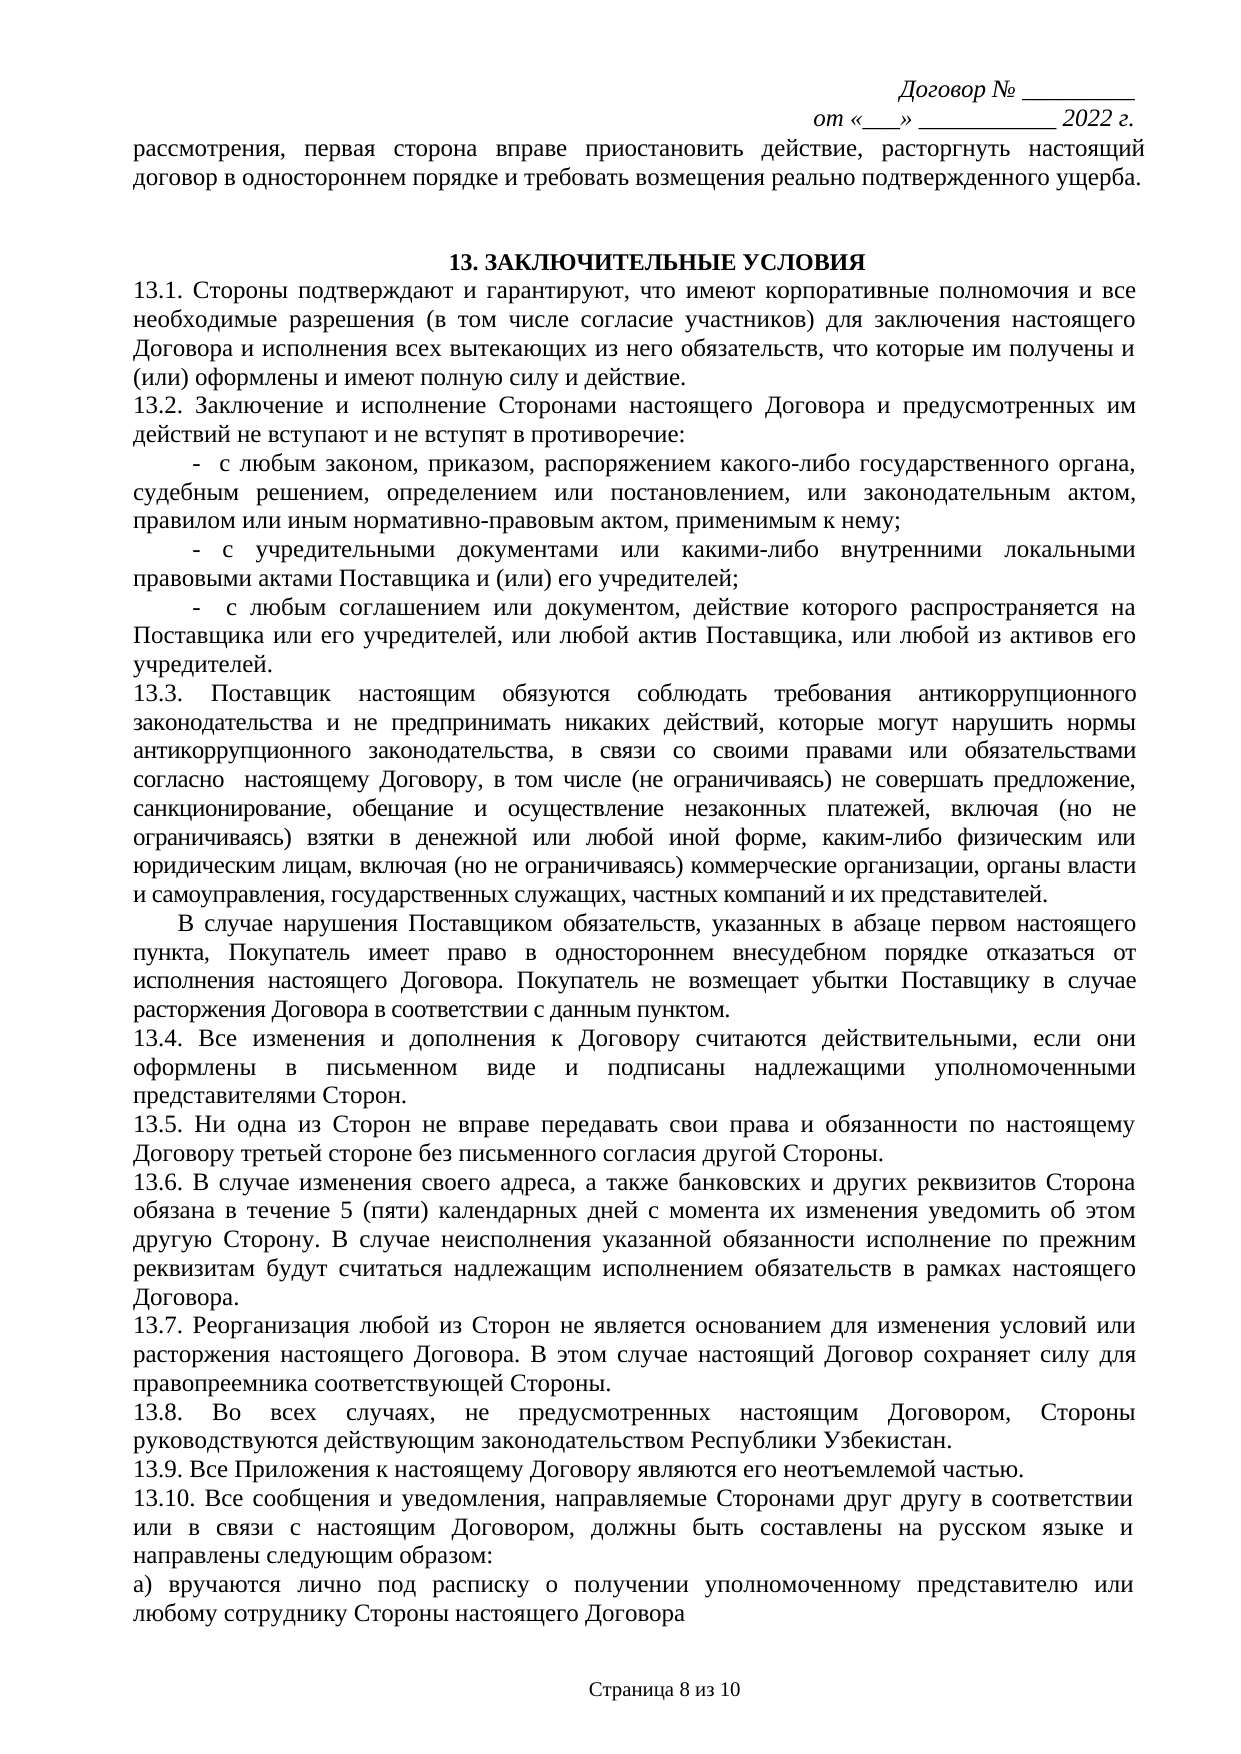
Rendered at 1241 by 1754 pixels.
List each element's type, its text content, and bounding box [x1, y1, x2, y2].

text 13.8. Во всех случаях, не предусмотренных настоящим Договором, Стороны руководствуются действующим законодательством Республики Узбекистан. [133, 1397, 1137, 1454]
text 13.6. В случае изменения своего адреса, а также банковских и других реквизитов Сторона обязана в течение 5 (пяти) календарных дней с момента их изменения уведомить об этом другую Сторону. В случае неисполнения указанной обязанности исполнение по прежним реквизитам будут считаться надлежащим исполнением обязательств в рамках настоящего Договора. [133, 1167, 1137, 1311]
text В случае нарушения Поставщиком обязательств, указанных в абзаце первом настоящего пункта, Покупатель имеет право в одностороннем внесудебном порядке отказаться от исполнения настоящего Договора. Покупатель не возмещает убытки Поставщику в случае расторжения Договора в соответствии с данным пунктом. [133, 908, 1137, 1023]
text 13.10. Все сообщения и уведомления, направляемые Сторонами друг другу в соответствии или в связи с настоящим Договором, должны быть составлены на русском языке и направлены следующим образом: [133, 1483, 1135, 1569]
text - с любым законом, приказом, распоряжением какого-либо государственного органа, судебным решением, определением или постановлением, или законодательным актом, правилом или иным нормативно-правовым актом, применимым к нему; [133, 448, 1137, 534]
text 13. ЗАКЛЮЧИТЕЛЬНЫЕ УСЛОВИЯ [133, 248, 1137, 276]
text - с любым соглашением или документом, действие которого распространяется на Поставщика или его учредителей, или любой актив Поставщика, или любой из активов его учредителей. [133, 592, 1137, 678]
text 13.9. Все Приложения к настоящему Договору являются его неотъемлемой частью. [133, 1454, 1137, 1483]
text 13.4. Все изменения и дополнения к Договору считаются действительными, если они оформлены в письменном виде и подписаны надлежащими уполномоченными представителями Сторон. [133, 1023, 1137, 1109]
text 13.1. Стороны подтверждают и гарантируют, что имеют корпоративные полномочия и все необходимые разрешения (в том числе согласие участников) для заключения настоящего Договора и исполнения всех вытекающих из него обязательств, что которые им получены и (или) оформлены и имеют полную силу и действие. [133, 276, 1137, 391]
text 13.3. Поставщик настоящим обязуются соблюдать требования антикоррупционного законодательства и не предпринимать никаких действий, которые могут нарушить нормы антикоррупционного законодательства, в связи со своими правами или обязательствами согласно настоящему Договору, в том числе (не ограничиваясь) не совершать предложение, санкционирование, обещание и осуществление незаконных платежей, включая (но не ограничиваясь) взятки в денежной или любой иной форме, каким-либо физическим или юридическим лицам, включая (но не ограничиваясь) коммерческие организации, органы власти и самоуправления, государственных служащих, частных компаний и их представителей. [133, 678, 1137, 908]
text 13.2. Заключение и исполнение Сторонами настоящего Договора и предусмотренных им действий не вступают и не вступят в противоречие: [133, 391, 1137, 448]
text 13.5. Ни одна из Сторон не вправе передавать свои права и обязанности по настоящему Договору третьей стороне без письменного согласия другой Стороны. [133, 1109, 1137, 1167]
text а) вручаются лично под расписку о получении уполномоченному представителю или любому сотруднику Стороны настоящего Договора [133, 1569, 1135, 1627]
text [133, 133, 1146, 190]
text - с учредительными документами или какими-либо внутренними локальными правовыми актами Поставщика и (или) его учредителей; [133, 534, 1137, 592]
text 13.7. Реорганизация любой из Сторон не является основанием для изменения условий или расторжения настоящего Договора. В этом случае настоящий Договор сохраняет силу для правопреемника соответствующей Стороны. [133, 1311, 1137, 1397]
